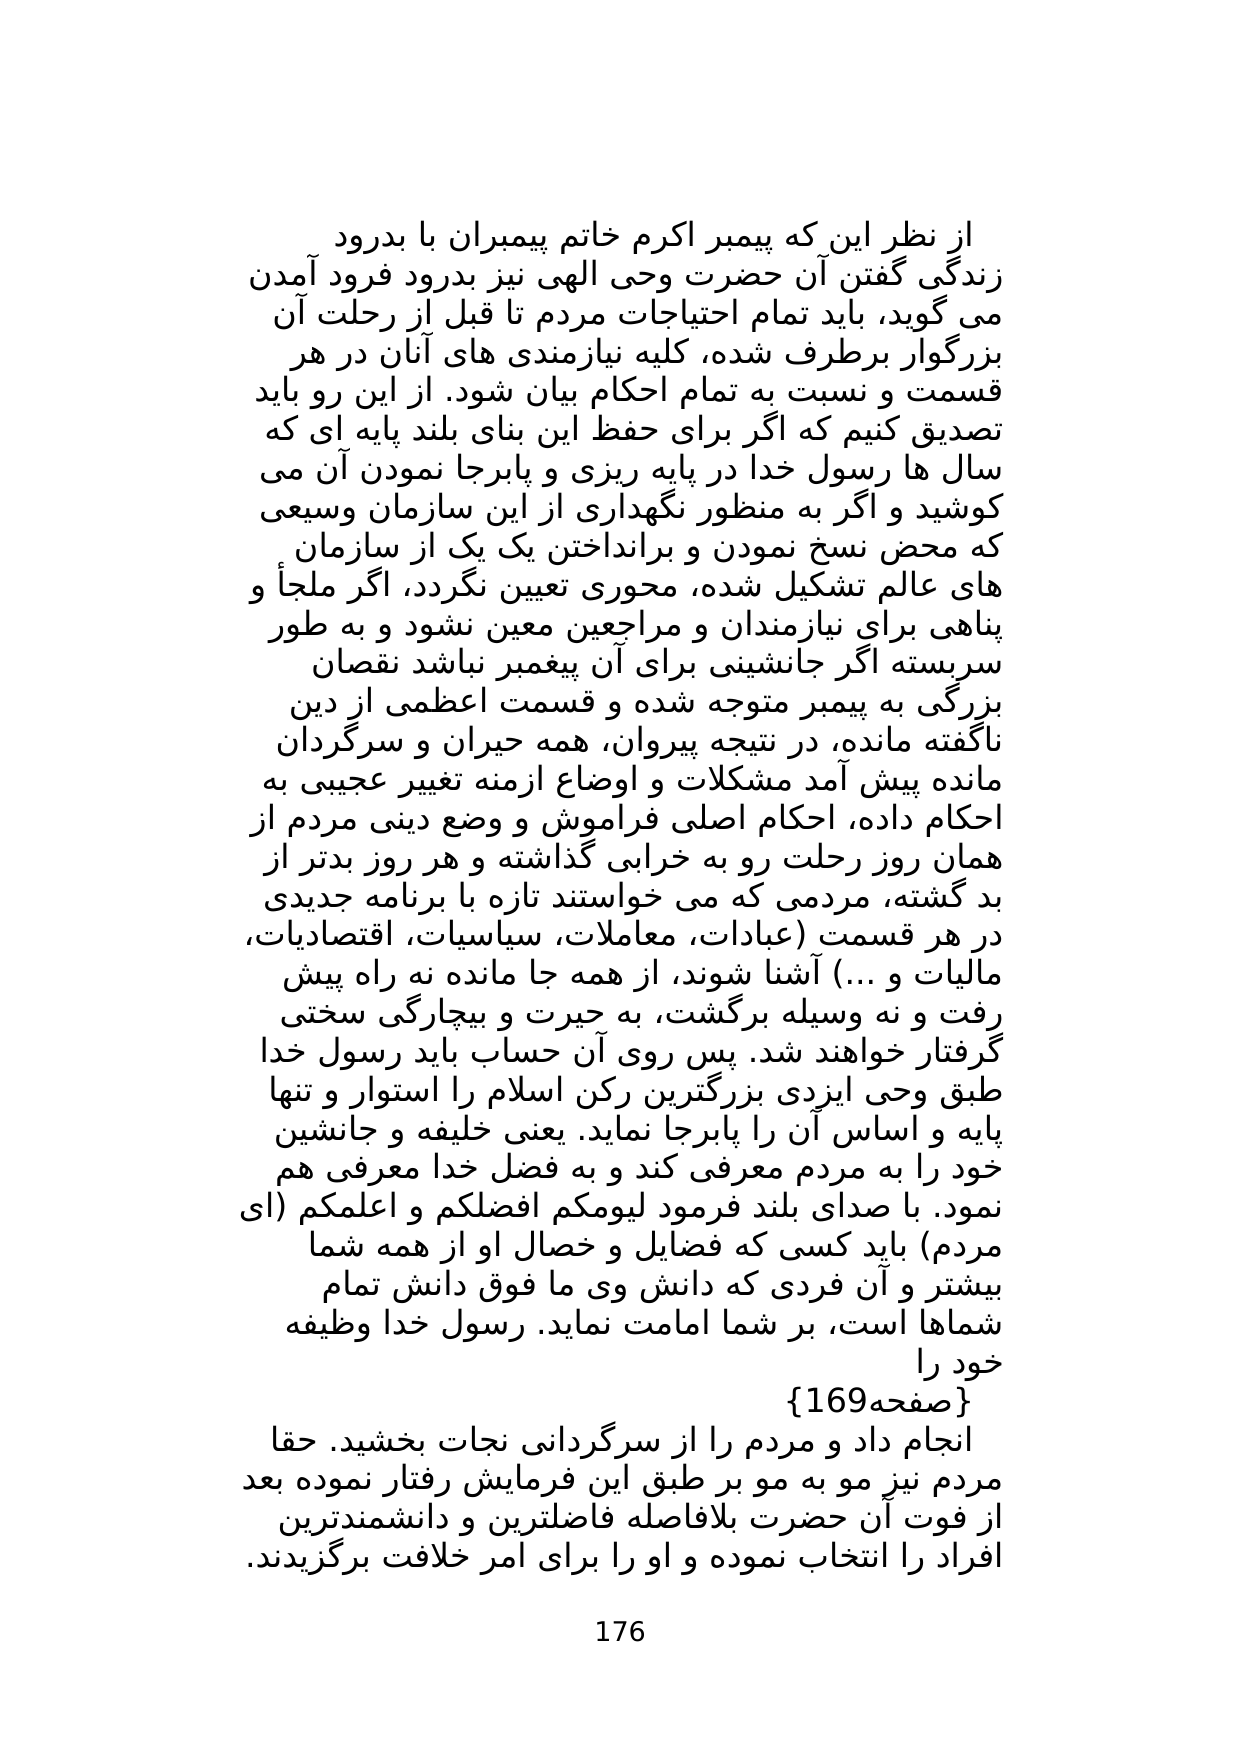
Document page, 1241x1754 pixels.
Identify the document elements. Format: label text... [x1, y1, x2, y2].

text از نظر این که پیمبر اکرم خاتم پیمبران با بدرود زندگی گفتن آن حضرت وحی الهی نیز بدرود فرود آمدن می گوید، باید تمام احتیاجات مردم تا قبل از رحلت آن بزرگوار برطرف شده، کلیه نیازمندی های آنان در هر قسمت و نسبت به تمام احکام بیان شود. از این رو باید تصدیق کنیم که اگر برای حفظ این بنای بلند پایه ای که سال ها رسول خدا در پایه ریزی و پابرجا نمودن آن می کوشید و اگر به منظور نگهداری از این سازمان وسیعی که محض نسخ نمودن و برانداختن یک یک از سازمان های عالم تشکیل شده، محوری تعیین نگردد، اگر ملجأ و پناهی برای نیازمندان و مراجعین معین نشود و به طور سربسته اگر جانشینی برای آن پیغمبر نباشد نقصان بزرگی به پیمبر متوجه شده و قسمت اعظمی از دین ناگفته مانده، در نتیجه پیروان، همه حیران و سرگردان مانده پیش آمد مشکلات و اوضاع ازمنه تغییر عجیبی به احکام داده، احکام اصلی فراموش و وضع دینی مردم از همان روز رحلت رو به خرابی گذاشته و هر روز بدتر از بد گشته، مردمی که می خواستند تازه با برنامه جدیدی در هر قسمت (عبادات، معاملات، سیاسیات، اقتصادیات، مالیات و ...) آشنا شوند، از همه جا مانده نه راه پیش رفت و نه وسیله برگشت، به حیرت و بیچارگی سختی گرفتار خواهند شد. پس روی آن حساب باید رسول خدا طبق وحی ایزدی بزرگترین رکن اسلام را استوار و تنها پایه و اساس آن را پابرجا نماید. یعنی خلیفه و جانشین خود را به مردم معرفی کند و به فضل خدا معرفی هم نمود. با صدای بلند فرمود لیومکم افضلکم و اعلمکم (ای مردم) باید کسی که فضایل و خصال او از همه شما بیشتر و آن فردی که دانش وی ما فوق دانش تمام شماها است، بر شما امامت نماید. رسول خدا وظیفه خود را [236, 216, 1004, 1381]
text {صفحه169} [236, 1381, 1004, 1420]
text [236, 1420, 1004, 1575]
